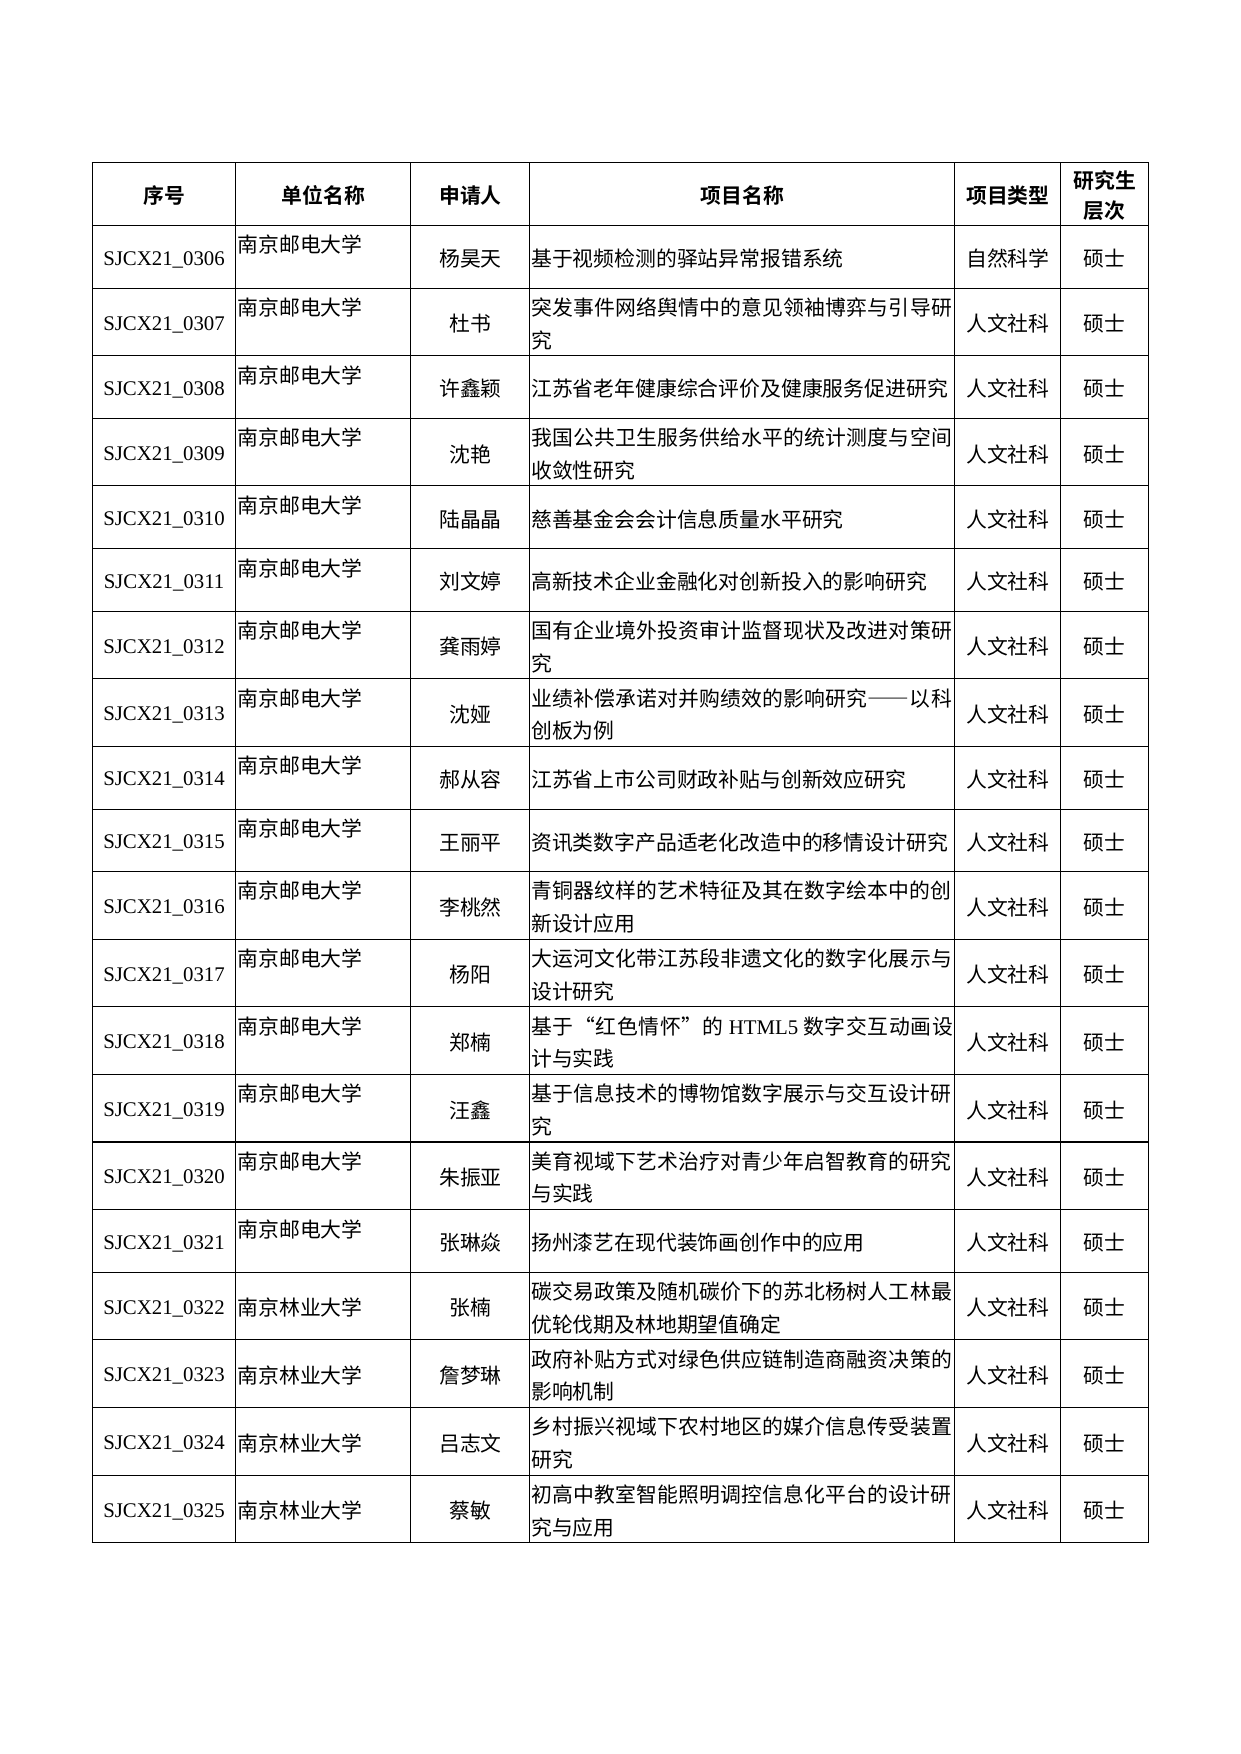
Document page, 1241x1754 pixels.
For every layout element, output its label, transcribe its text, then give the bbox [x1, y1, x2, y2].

table_cell 张琳焱 [411, 1210, 529, 1272]
table_cell 南京邮电大学 [236, 747, 410, 808]
table_header 项目名称 [530, 163, 954, 225]
table_cell 刘文婷 [411, 549, 529, 611]
table_cell 杨阳 [411, 940, 529, 1006]
table_cell 沈艳 [411, 419, 529, 485]
table_cell 硕士 [1061, 1007, 1148, 1074]
table_cell 硕士 [1061, 1273, 1148, 1339]
table_cell 政府补贴方式对绿色供应链制造商融资决策的影响机制 [530, 1340, 954, 1407]
table_cell 硕士 [1061, 1143, 1148, 1209]
table_cell SJCX21_0314 [93, 747, 235, 808]
table_cell SJCX21_0320 [93, 1143, 235, 1209]
table_cell 硕士 [1061, 226, 1148, 288]
table_cell SJCX21_0324 [93, 1408, 235, 1474]
table_cell SJCX21_0323 [93, 1340, 235, 1407]
table_cell 南京邮电大学 [236, 679, 410, 746]
table_header 序号 [93, 163, 235, 225]
table_cell SJCX21_0319 [93, 1075, 235, 1141]
table_cell 人文社科 [955, 1273, 1060, 1339]
table_cell 江苏省老年健康综合评价及健康服务促进研究 [530, 356, 954, 418]
table_cell 南京邮电大学 [236, 612, 410, 678]
table_header 研究生 层次 [1061, 163, 1148, 225]
table_cell 南京邮电大学 [236, 810, 410, 871]
table_cell 国有企业境外投资审计监督现状及改进对策研究 [530, 612, 954, 678]
table_cell 南京邮电大学 [236, 549, 410, 611]
table_cell 人文社科 [955, 1408, 1060, 1474]
table_cell 人文社科 [955, 549, 1060, 611]
table_cell 龚雨婷 [411, 612, 529, 678]
table_cell 人文社科 [955, 486, 1060, 548]
table_cell 吕志文 [411, 1408, 529, 1474]
table_header 项目类型 [955, 163, 1060, 225]
table_cell 高新技术企业金融化对创新投入的影响研究 [530, 549, 954, 611]
table_cell 青铜器纹样的艺术特征及其在数字绘本中的创新设计应用 [530, 872, 954, 939]
table_cell SJCX21_0313 [93, 679, 235, 746]
table_cell 南京林业大学 [236, 1340, 410, 1407]
table_cell 郑楠 [411, 1007, 529, 1074]
table_cell 基于信息技术的博物馆数字展示与交互设计研究 [530, 1075, 954, 1141]
table_cell 朱振亚 [411, 1143, 529, 1209]
table_cell SJCX21_0307 [93, 289, 235, 355]
table_cell 自然科学 [955, 226, 1060, 288]
table_cell 南京邮电大学 [236, 356, 410, 418]
table_cell 南京邮电大学 [236, 289, 410, 355]
table_cell 南京林业大学 [236, 1273, 410, 1339]
table_cell 硕士 [1061, 679, 1148, 746]
table_cell 南京邮电大学 [236, 486, 410, 548]
table_cell SJCX21_0317 [93, 940, 235, 1006]
table_cell 扬州漆艺在现代装饰画创作中的应用 [530, 1210, 954, 1272]
table_header 申请人 [411, 163, 529, 225]
table_cell SJCX21_0316 [93, 872, 235, 939]
table_cell 人文社科 [955, 810, 1060, 871]
table_cell 硕士 [1061, 872, 1148, 939]
table_cell 突发事件网络舆情中的意见领袖博弈与引导研究 [530, 289, 954, 355]
table_cell 江苏省上市公司财政补贴与创新效应研究 [530, 747, 954, 808]
table_cell 杨昊天 [411, 226, 529, 288]
table_cell 人文社科 [955, 419, 1060, 485]
table_cell 美育视域下艺术治疗对青少年启智教育的研究与实践 [530, 1143, 954, 1209]
table_cell 硕士 [1061, 1075, 1148, 1141]
table_cell 硕士 [1061, 1408, 1148, 1474]
table_cell 硕士 [1061, 1476, 1148, 1542]
table_cell 沈娅 [411, 679, 529, 746]
table_cell 初高中教室智能照明调控信息化平台的设计研究与应用 [530, 1476, 954, 1542]
table_cell 硕士 [1061, 747, 1148, 808]
table_cell 硕士 [1061, 486, 1148, 548]
table_cell 乡村振兴视域下农村地区的媒介信息传受装置研究 [530, 1408, 954, 1474]
table_cell 资讯类数字产品适老化改造中的移情设计研究 [530, 810, 954, 871]
table_cell SJCX21_0325 [93, 1476, 235, 1542]
table_cell SJCX21_0308 [93, 356, 235, 418]
table_cell 南京邮电大学 [236, 1210, 410, 1272]
table_cell 李桃然 [411, 872, 529, 939]
table_header 单位名称 [236, 163, 410, 225]
table_cell 基于“红色情怀”的HTML5数字交互动画设计与实践 [530, 1007, 954, 1074]
table_cell 杜书 [411, 289, 529, 355]
table_cell 硕士 [1061, 612, 1148, 678]
table_cell 人文社科 [955, 1340, 1060, 1407]
table_cell 人文社科 [955, 356, 1060, 418]
table_cell 硕士 [1061, 356, 1148, 418]
table_cell SJCX21_0321 [93, 1210, 235, 1272]
table_cell 许鑫颖 [411, 356, 529, 418]
table_cell 硕士 [1061, 549, 1148, 611]
table_cell 南京林业大学 [236, 1408, 410, 1474]
table_cell 南京邮电大学 [236, 1007, 410, 1074]
table_cell 王丽平 [411, 810, 529, 871]
table_cell 陆晶晶 [411, 486, 529, 548]
table_cell 南京邮电大学 [236, 226, 410, 288]
table_cell 慈善基金会会计信息质量水平研究 [530, 486, 954, 548]
table_cell SJCX21_0315 [93, 810, 235, 871]
table_cell SJCX21_0312 [93, 612, 235, 678]
table_cell 碳交易政策及随机碳价下的苏北杨树人工林最优轮伐期及林地期望值确定 [530, 1273, 954, 1339]
table_cell 我国公共卫生服务供给水平的统计测度与空间收敛性研究 [530, 419, 954, 485]
table_cell 南京邮电大学 [236, 1143, 410, 1209]
table_cell 汪鑫 [411, 1075, 529, 1141]
table_cell SJCX21_0310 [93, 486, 235, 548]
table_cell 人文社科 [955, 289, 1060, 355]
table_cell SJCX21_0311 [93, 549, 235, 611]
table_cell 大运河文化带江苏段非遗文化的数字化展示与设计研究 [530, 940, 954, 1006]
table_cell 硕士 [1061, 419, 1148, 485]
table_cell 硕士 [1061, 810, 1148, 871]
table_cell 业绩补偿承诺对并购绩效的影响研究——以科创板为例 [530, 679, 954, 746]
table_cell 人文社科 [955, 612, 1060, 678]
table_cell 人文社科 [955, 1007, 1060, 1074]
table_cell 南京林业大学 [236, 1476, 410, 1542]
table_cell 人文社科 [955, 1210, 1060, 1272]
table_cell 硕士 [1061, 940, 1148, 1006]
table_cell 南京邮电大学 [236, 872, 410, 939]
table_cell 人文社科 [955, 679, 1060, 746]
table_cell SJCX21_0309 [93, 419, 235, 485]
table_cell SJCX21_0322 [93, 1273, 235, 1339]
table_cell 南京邮电大学 [236, 940, 410, 1006]
table_cell 蔡敏 [411, 1476, 529, 1542]
table_cell 人文社科 [955, 1476, 1060, 1542]
table_cell 硕士 [1061, 1340, 1148, 1407]
table_cell 郝从容 [411, 747, 529, 808]
table_cell 詹梦琳 [411, 1340, 529, 1407]
table_cell 人文社科 [955, 1143, 1060, 1209]
table_cell 人文社科 [955, 747, 1060, 808]
table_cell 硕士 [1061, 1210, 1148, 1272]
table_cell 人文社科 [955, 1075, 1060, 1141]
table_cell 南京邮电大学 [236, 1075, 410, 1141]
table_cell SJCX21_0318 [93, 1007, 235, 1074]
table_cell 基于视频检测的驿站异常报错系统 [530, 226, 954, 288]
table_cell 张楠 [411, 1273, 529, 1339]
table_cell 南京邮电大学 [236, 419, 410, 485]
table_cell SJCX21_0306 [93, 226, 235, 288]
table_cell 人文社科 [955, 872, 1060, 939]
table_cell 硕士 [1061, 289, 1148, 355]
table_cell 人文社科 [955, 940, 1060, 1006]
